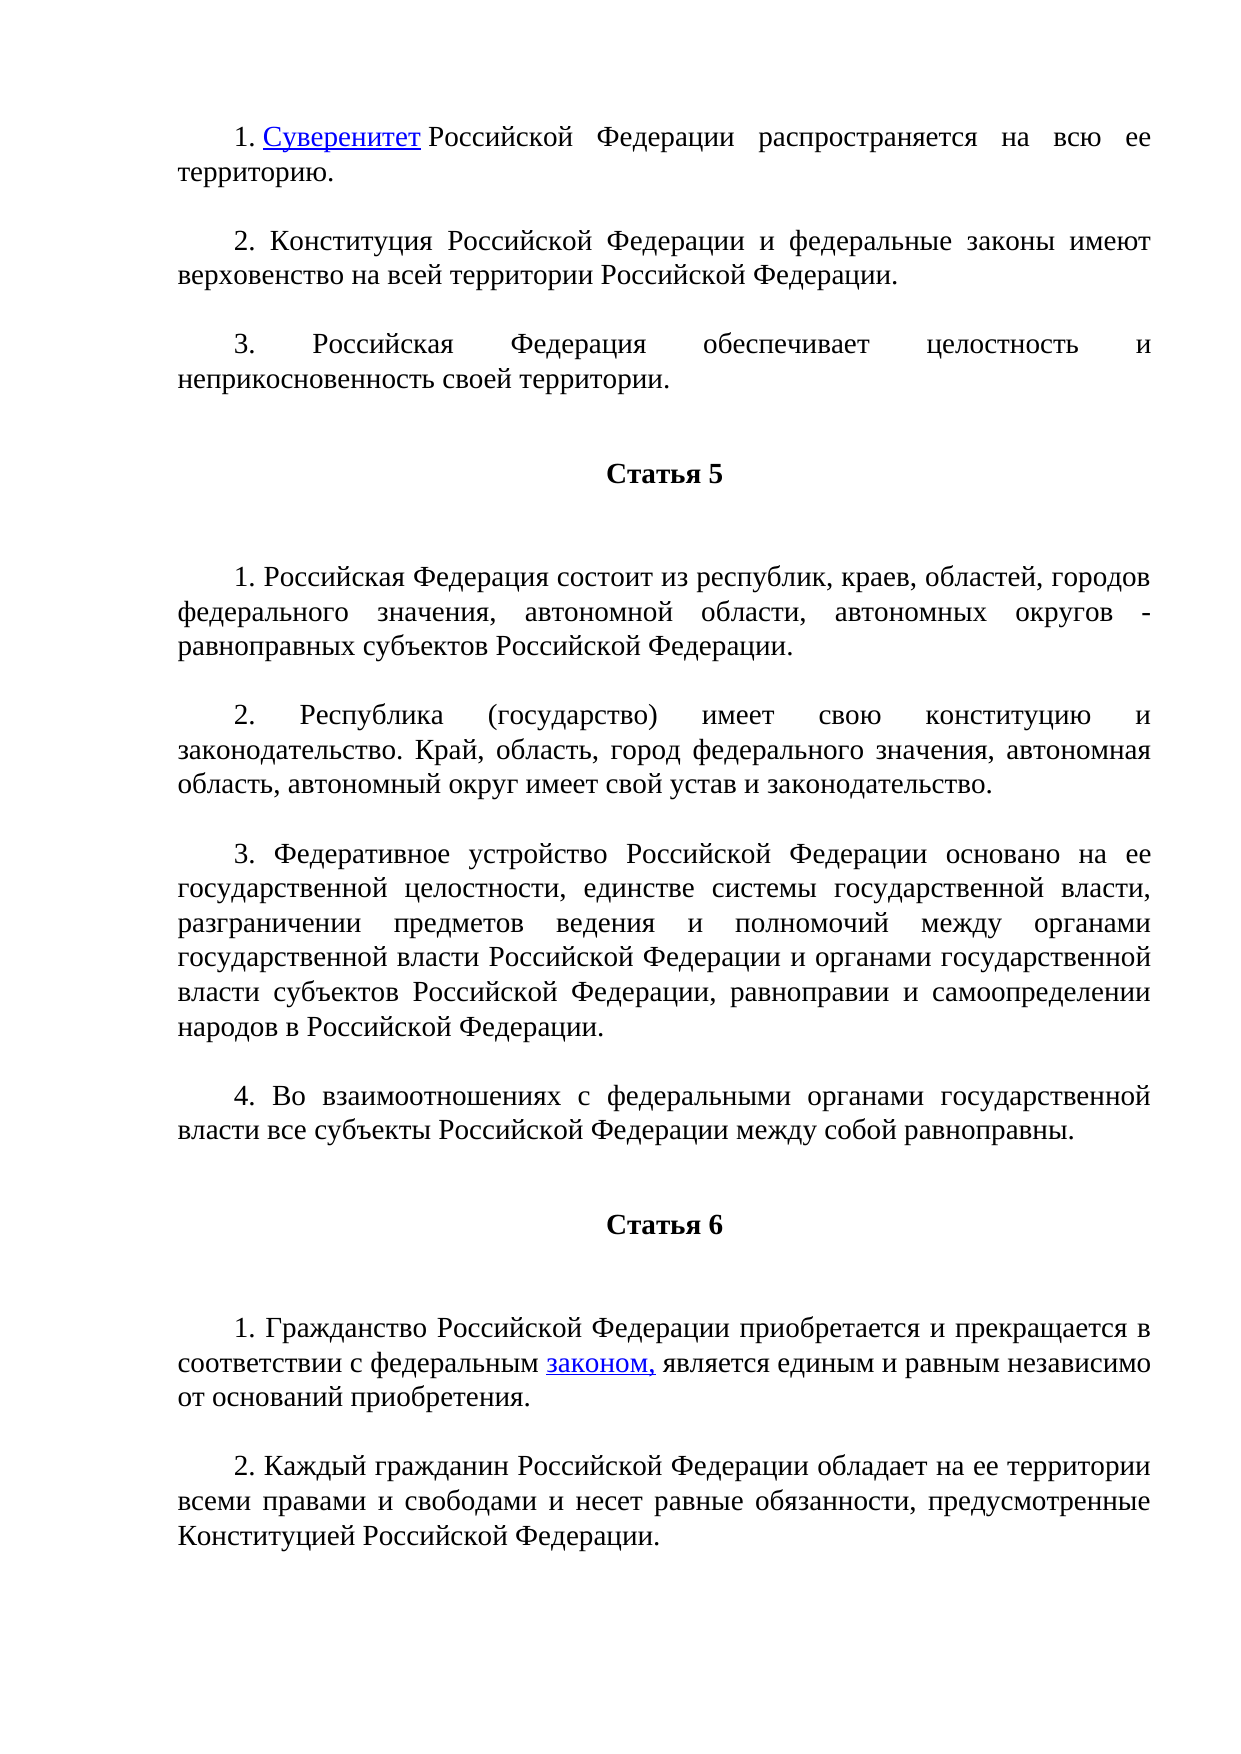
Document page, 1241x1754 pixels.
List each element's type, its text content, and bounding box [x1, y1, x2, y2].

text Статья 6 [177, 1207, 1152, 1241]
text 1. Гражданство Российской Федерации приобретается и прекращается в соответствии с федеральным законом, является единым и равным независимо от оснований приобретения. [177, 1309, 1152, 1413]
text 3. Российская Федерация обеспечивает целостность и неприкосновенность своей территории. [177, 326, 1152, 395]
text 2. Каждый гражданин Российской Федерации обладает на ее территории всеми правами и свободами и несет равные обязанности, предусмотренные Конституцией Российской Федерации. [177, 1447, 1152, 1551]
text 1. Суверенитет Российской Федерации распространяется на всю ее территорию. [177, 118, 1152, 187]
text 4. Во взаимоотношениях с федеральными органами государственной власти все субъекты Российской Федерации между собой равноправны. [177, 1077, 1152, 1146]
text 2. Конституция Российской Федерации и федеральные законы имеют верховенство на всей территории Российской Федерации. [177, 222, 1152, 291]
text Статья 5 [177, 456, 1152, 490]
text 3. Федеративное устройство Российской Федерации основано на ее государственной целостности, единстве системы государственной власти, разграничении предметов ведения и полномочий между органами государственной власти Российской Федерации и органами государственной власти субъектов Российской Федерации, равноправии и самоопределении народов в Российской Федерации. [177, 835, 1152, 1042]
text 2. Республика (государство) имеет свою конституцию и законодательство. Край, область, город федерального значения, автономная область, автономный округ имеет свой устав и законодательство. [177, 696, 1152, 800]
text 1. Российская Федерация состоит из республик, краев, областей, городов федерального значения, автономной области, автономных округов - равноправных субъектов Российской Федерации. [177, 558, 1152, 662]
